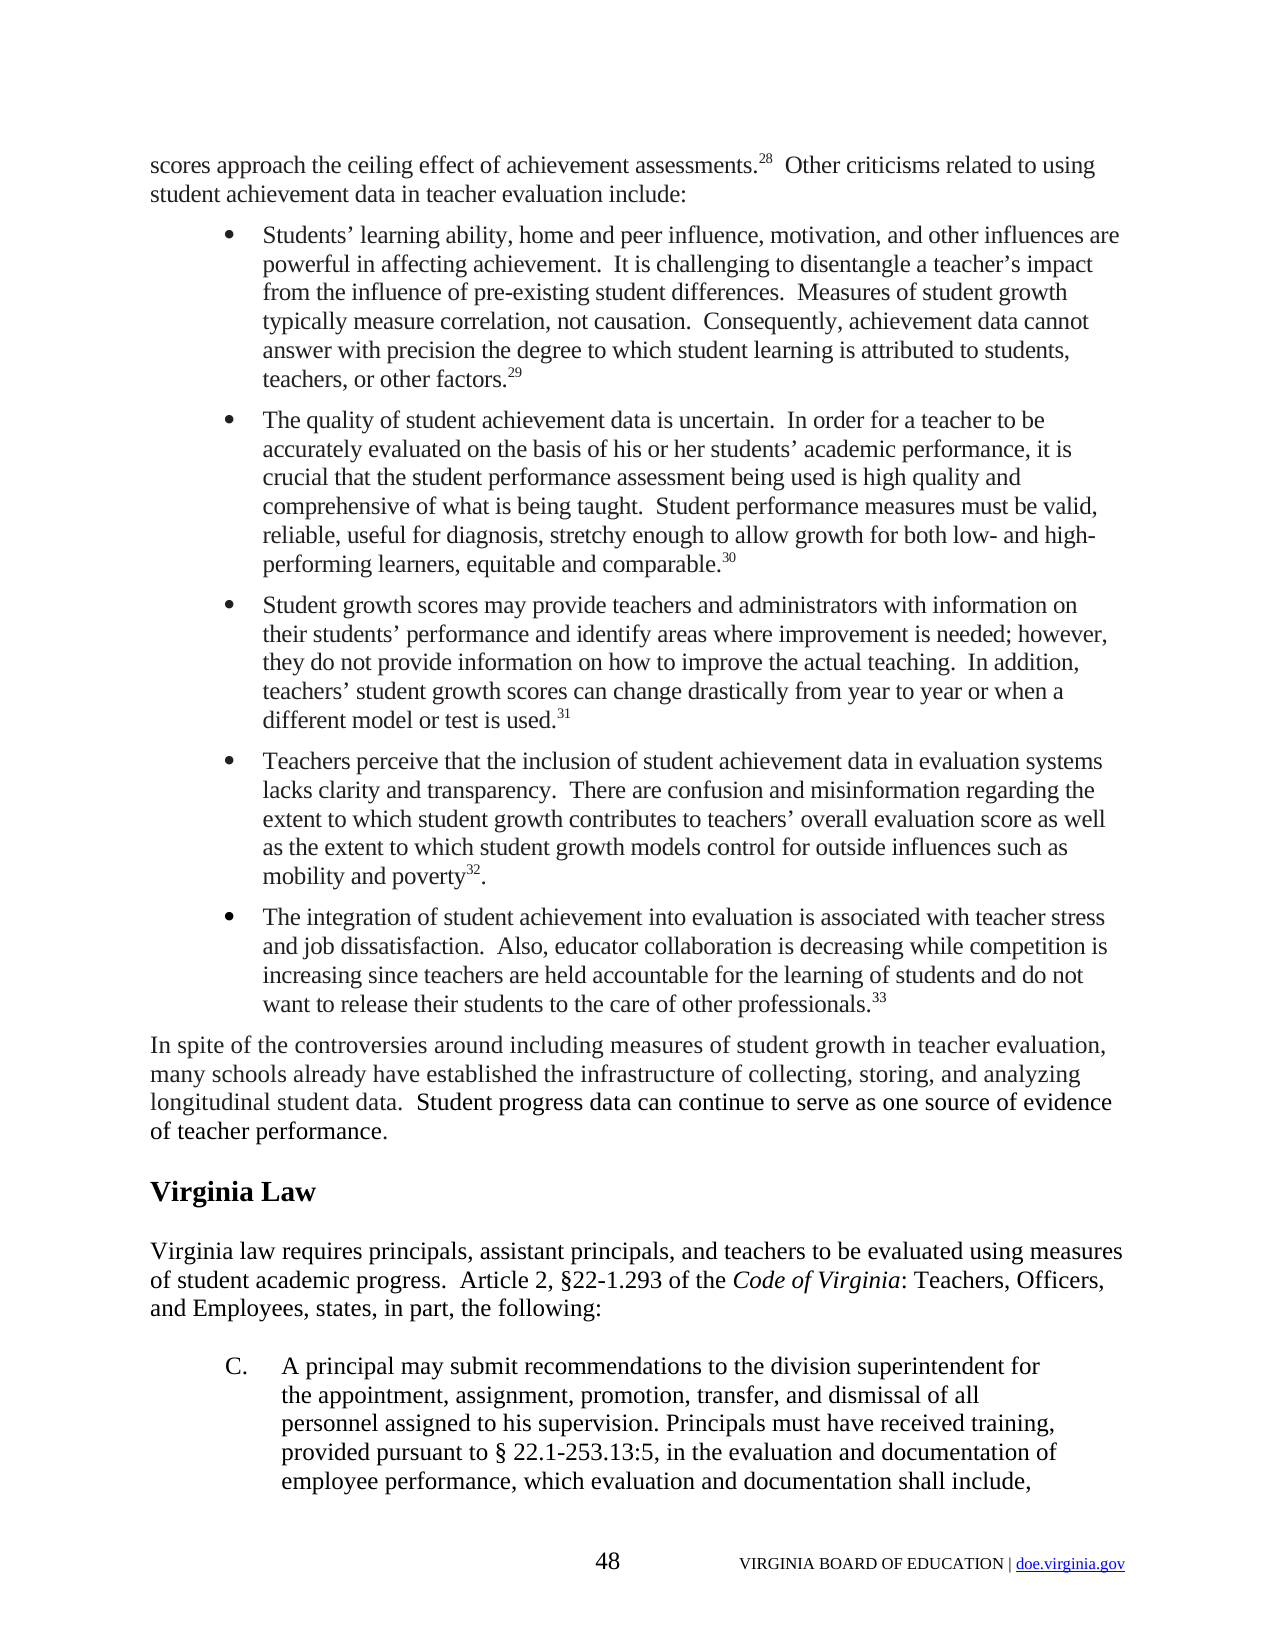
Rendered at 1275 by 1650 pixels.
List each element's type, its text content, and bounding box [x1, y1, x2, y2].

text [150, 150, 1125, 207]
list The integration of student achievement into evaluation is associated with teacher stress and job dissatisfaction. Also, educator collaboration is decreasing while competition is increasing since teachers are held accountable for the learning of students and do not want to release their students to the care of other professionals. [225, 902, 1125, 1017]
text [225, 1351, 1069, 1495]
text In spite of the controversies around including measures of student growth in teacher evaluation, many schools already have established the infrastructure of collecting, storing, and analyzing longitudinal student data. Student progress data can continue to serve as one source of evidence of teacher performance. [150, 1030, 1125, 1145]
list The quality of student achievement data is uncertain. In order for a teacher to be accurately evaluated on the basis of his or her students’ academic performance, it is crucial that the student performance assessment being used is high quality and comprehensive of what is being taught. Student performance measures must be valid, reliable, useful for diagnosis, stretchy enough to allow growth for both low- and high-performing learners, equitable and comparable. [225, 405, 1125, 577]
list Student growth scores may provide teachers and administrators with information on their students’ performance and identify areas where improvement is needed; however, they do not provide information on how to improve the actual teaching. In addition, teachers’ student growth scores can change drastically from year to year or when a different model or test is used. [225, 590, 1125, 734]
list Teachers perceive that the inclusion of student achievement data in evaluation systems lacks clarity and transparency. There are confusion and misinformation regarding the extent to which student growth contributes to teachers’ overall evaluation score as well as the extent to which student growth models control for outside influences such as mobility and poverty. [225, 746, 1125, 890]
subtitle Virginia Law [150, 1174, 1136, 1207]
list Students’ learning ability, home and peer influence, motivation, and other influences are powerful in affecting achievement. It is challenging to disentangle a teacher’s impact from the influence of pre-existing student differences. Measures of student growth typically measure correlation, not causation. Consequently, achievement data cannot answer with precision the degree to which student learning is attributed to students, teachers, or other factors. [225, 220, 1125, 392]
text Virginia law requires principals, assistant principals, and teachers to be evaluated using measures of student academic progress. Article 2, §22-1.293 of the Code of Virginia: Teachers, Officers, and Employees, states, in part, the following: [150, 1236, 1125, 1322]
